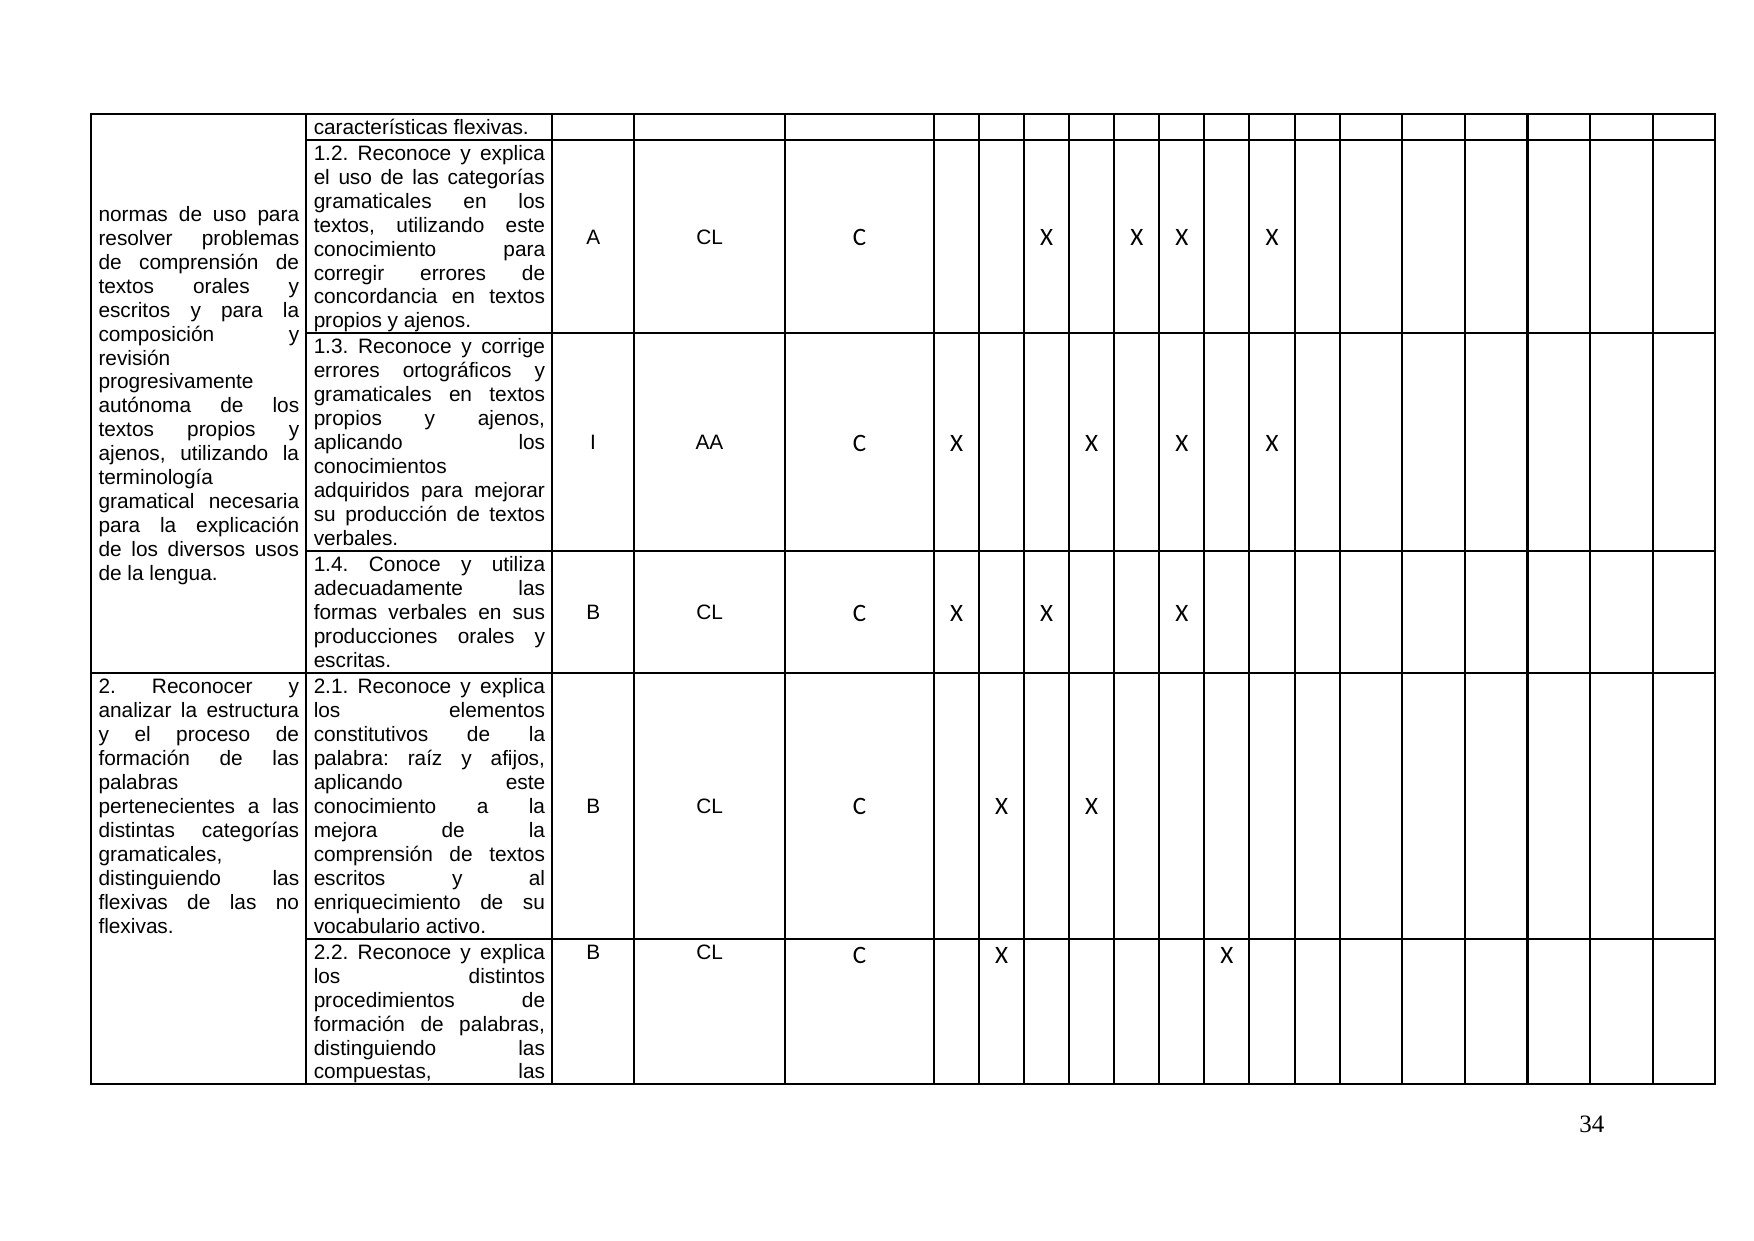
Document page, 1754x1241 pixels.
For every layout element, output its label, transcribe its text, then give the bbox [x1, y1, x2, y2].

table_cell [1296, 141, 1339, 332]
table_cell X [980, 940, 1023, 1083]
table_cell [92, 115, 305, 672]
table_cell [1296, 115, 1339, 138]
table_cell [1115, 334, 1158, 550]
table_cell X [1160, 115, 1203, 138]
table_cell CL [635, 141, 784, 332]
table_cell [1654, 141, 1714, 332]
table_cell [1205, 334, 1248, 550]
table_cell [1296, 552, 1339, 672]
table_cell [1025, 334, 1068, 550]
table_cell [1025, 940, 1068, 1083]
table_cell [1070, 940, 1113, 1083]
table_cell X [935, 552, 978, 672]
table_cell [1296, 334, 1339, 550]
table_cell C [786, 552, 933, 672]
table_cell C [786, 141, 933, 332]
table_cell [1205, 674, 1248, 937]
table_cell [935, 141, 978, 332]
table_cell X [1160, 334, 1203, 550]
table_cell [1466, 334, 1526, 550]
table_cell [980, 334, 1023, 550]
table_cell [1529, 115, 1589, 138]
table_cell X [1025, 552, 1068, 672]
table_cell X [1160, 141, 1203, 332]
table_cell [1654, 334, 1714, 550]
table_cell [1341, 334, 1401, 550]
table_cell [980, 115, 1023, 138]
table_cell [1466, 674, 1526, 937]
table_cell X [1070, 674, 1113, 937]
table_cell 1.3. Reconoce y corrige errores ortográficos y gramaticales en textos propios y ajenos, aplicando los conocimientos adquiridos para mejorar su producción de textos verbales. [307, 334, 551, 550]
table_cell [1466, 115, 1526, 138]
table_cell [1591, 115, 1652, 138]
table_cell [1341, 940, 1401, 1083]
table_cell [1654, 552, 1714, 672]
table_cell [935, 115, 978, 138]
table_cell [1296, 940, 1339, 1083]
table_cell X [1115, 141, 1158, 332]
table_cell [1205, 552, 1248, 672]
table_cell [1115, 940, 1158, 1083]
table_cell X [980, 674, 1023, 937]
table_cell [1341, 552, 1401, 672]
table_cell 2.1. Reconoce y explica los elementos constitutivos de la palabra: raíz y afijos, aplicando este conocimiento a la mejora de la comprensión de textos escritos y al enriquecimiento de su vocabulario activo. [307, 674, 551, 937]
table_cell [1160, 940, 1203, 1083]
table_cell C [786, 115, 933, 138]
table_cell [1403, 115, 1464, 138]
table_cell X [1205, 115, 1248, 138]
table_cell [1250, 674, 1294, 937]
table_cell CL [635, 940, 784, 1083]
table_cell [1403, 674, 1464, 937]
table_cell [1403, 141, 1464, 332]
table_cell C [786, 674, 933, 937]
table_cell [1591, 552, 1652, 672]
table_cell [1115, 552, 1158, 672]
table_cell [1070, 141, 1113, 332]
table_cell X [1250, 334, 1294, 550]
table_cell [935, 674, 978, 937]
table_cell [1115, 674, 1158, 937]
table_cell X [1070, 334, 1113, 550]
table_cell I [553, 334, 633, 550]
table_cell [1341, 674, 1401, 937]
table_cell [1466, 141, 1526, 332]
table_cell B [553, 674, 633, 937]
table_cell [1654, 115, 1714, 138]
table_cell [1296, 674, 1339, 937]
table_cell [980, 141, 1023, 332]
table_cell [1250, 940, 1294, 1083]
table_cell X [1160, 552, 1203, 672]
table_cell [1591, 141, 1652, 332]
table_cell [307, 940, 551, 1083]
table_cell [1654, 940, 1714, 1083]
table_cell [1529, 141, 1589, 332]
table_cell [1403, 552, 1464, 672]
table_cell B [553, 115, 633, 138]
table_cell AA [635, 334, 784, 550]
table_cell CL [635, 674, 784, 937]
table_cell [1529, 552, 1589, 672]
table_cell C [786, 334, 933, 550]
table_cell [1025, 674, 1068, 937]
table_cell [1070, 552, 1113, 672]
table_cell B [553, 940, 633, 1083]
table_cell X [1250, 141, 1294, 332]
table_cell [1529, 940, 1589, 1083]
table_cell X [1115, 115, 1158, 138]
table_cell X [1070, 115, 1113, 138]
table_cell X [935, 334, 978, 550]
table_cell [307, 115, 551, 138]
table_cell [935, 940, 978, 1083]
table_cell [1403, 940, 1464, 1083]
table_cell B [553, 552, 633, 672]
table_cell CL [635, 552, 784, 672]
table_cell [1591, 940, 1652, 1083]
table_cell A [553, 141, 633, 332]
table_cell CL [635, 115, 784, 138]
table_cell 1.4. Conoce y utiliza adecuadamente las formas verbales en sus producciones orales y escritas. [307, 552, 551, 672]
table_cell X [1205, 940, 1248, 1083]
table_cell [1160, 674, 1203, 937]
table_cell [1654, 674, 1714, 937]
table_cell [1591, 674, 1652, 937]
table_cell [1250, 552, 1294, 672]
table_cell X [1025, 141, 1068, 332]
table_cell C [786, 940, 933, 1083]
table_cell [1529, 334, 1589, 550]
table_cell [1466, 940, 1526, 1083]
table_cell [1205, 141, 1248, 332]
table_cell [1341, 115, 1401, 138]
table_cell [1591, 334, 1652, 550]
table_cell 2. Reconocer y analizar la estructura y el proceso de formación de las palabras pertenecientes a las distintas categorías gramaticales, distinguiendo las flexivas de las no flexivas. [92, 674, 305, 1083]
table_cell [1341, 141, 1401, 332]
table_cell 1.2. Reconoce y explica el uso de las categorías gramaticales en los textos, utilizando este conocimiento para corregir errores de concordancia en textos propios y ajenos. [307, 141, 551, 332]
table_cell [980, 552, 1023, 672]
table_cell [1529, 674, 1589, 937]
table_cell X [1025, 115, 1068, 138]
table_cell [1403, 334, 1464, 550]
table_cell [1466, 552, 1526, 672]
table_cell [1250, 115, 1294, 138]
